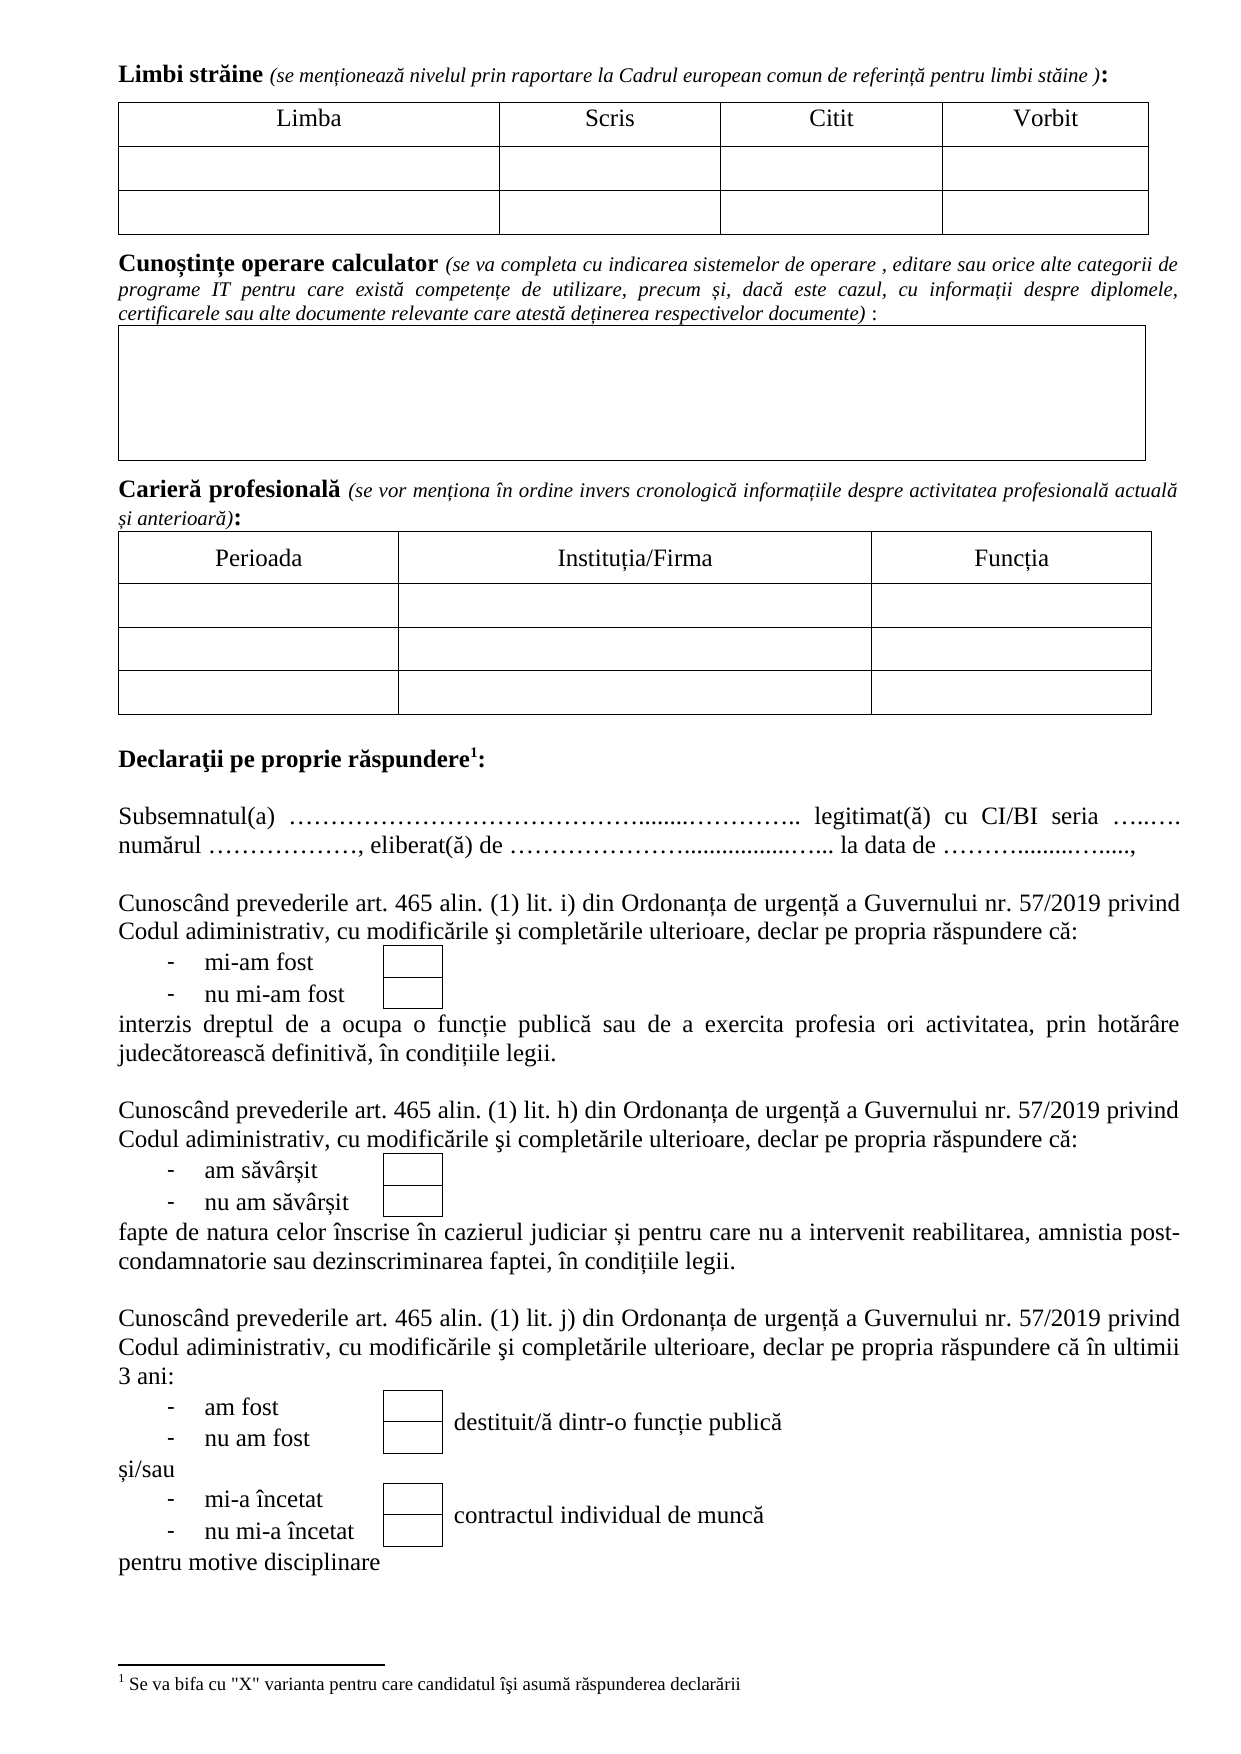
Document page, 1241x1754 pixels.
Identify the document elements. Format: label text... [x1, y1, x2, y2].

table_header contractul individual de muncă [443, 1483, 930, 1546]
table_header Vorbit [943, 103, 1148, 146]
table_cell [384, 1422, 442, 1453]
table_cell [384, 1186, 442, 1216]
text interzis dreptul de a ocupa o funcție publică sau de a exercita profesia ori activitatea, prin hotărâre judecătorească definitivă, în condițiile legii. [118, 1009, 1181, 1067]
table_cell [119, 628, 398, 670]
text Cunoscând prevederile art. 465 alin. (1) lit. h) din Ordonanța de urgență a Guvernului nr. 57/2019 privind Codul adiministrativ, cu modificările şi completările ulterioare, declar pe propria răspundere că: [118, 1096, 1181, 1153]
table_cell [500, 191, 720, 234]
table_cell [119, 584, 398, 627]
table_cell nu mi-a încetat [118, 1514, 383, 1546]
table_cell [721, 191, 942, 234]
table_header Perioada [119, 532, 398, 583]
table_header Citit [721, 103, 942, 146]
text și/sau [118, 1454, 1181, 1483]
table_header Instituția/Firma [399, 532, 871, 583]
table_cell [384, 978, 442, 1008]
table_header Funcția [872, 532, 1151, 583]
text Limbi străine (se menționează nivelul prin raportare la Cadrul european comun de referință pentru limbi stăine ): [118, 59, 1181, 88]
table_cell [943, 191, 1148, 234]
table_cell [721, 147, 942, 190]
table_header [384, 1391, 442, 1421]
table_cell [399, 628, 871, 670]
table_header am fost [118, 1390, 383, 1421]
table_cell [872, 671, 1151, 714]
text pentru motive disciplinare [118, 1547, 1181, 1576]
table_header mi-am fost [118, 945, 383, 977]
table_cell [384, 1515, 442, 1546]
table_header destituit/ă dintr-o funcție publică [443, 1390, 930, 1453]
table_cell [399, 671, 871, 714]
text Subsemnatul(a) ……………………………………........………….. legitimat(ă) cu CI/BI seria …..…. numărul ………………, eliberat(ă) de ………………….................…... la data de ……….........…....., [118, 801, 1181, 859]
table_header Limba [119, 103, 499, 146]
table_header [384, 946, 442, 977]
text Cunoscând prevederile art. 465 alin. (1) lit. j) din Ordonanța de urgență a Guvernului nr. 57/2019 privind Codul adiministrativ, cu modificările şi completările ulterioare, declar pe propria răspundere că în ultimii 3 ani: [118, 1303, 1181, 1390]
text fapte de natura celor înscrise în cazierul judiciar și pentru care nu a intervenit reabilitarea, amnistia post-condamnatorie sau dezinscriminarea faptei, în condițiile legii. [118, 1217, 1181, 1275]
text Cunoscând prevederile art. 465 alin. (1) lit. i) din Ordonanța de urgență a Guvernului nr. 57/2019 privind Codul adiministrativ, cu modificările şi completările ulterioare, declar pe propria răspundere că: [118, 888, 1181, 945]
table_cell [872, 628, 1151, 670]
table_cell nu am fost [118, 1421, 383, 1453]
text Cunoștințe operare calculator (se va completa cu indicarea sistemelor de operare , editare sau orice alte categorii de programe IT pentru care există competențe de utilizare, precum și, dacă este cazul, cu informații despre diplomele, certificarele sau alte documente relevante care atestă deținerea respectivelor documente) : [118, 248, 1181, 325]
table_cell [500, 147, 720, 190]
table_header am săvârșit [118, 1153, 383, 1184]
table_cell [119, 147, 499, 190]
table_header Scris [500, 103, 720, 146]
table_cell nu am săvârșit [118, 1185, 383, 1216]
table_cell [399, 584, 871, 627]
table_header [384, 1154, 442, 1184]
table_header [384, 1484, 442, 1514]
table_header mi-a încetat [118, 1483, 383, 1514]
table_cell nu mi-am fost [118, 977, 383, 1008]
text Carieră profesională (se vor menționa în ordine invers cronologică informațiile despre activitatea profesională actuală și anterioară): [118, 474, 1181, 531]
text Declaraţii pe proprie răspundere: [118, 744, 1181, 773]
table_header [119, 326, 1145, 460]
table_cell [119, 191, 499, 234]
table_cell [872, 584, 1151, 627]
table_cell [943, 147, 1148, 190]
table_cell [119, 671, 398, 714]
